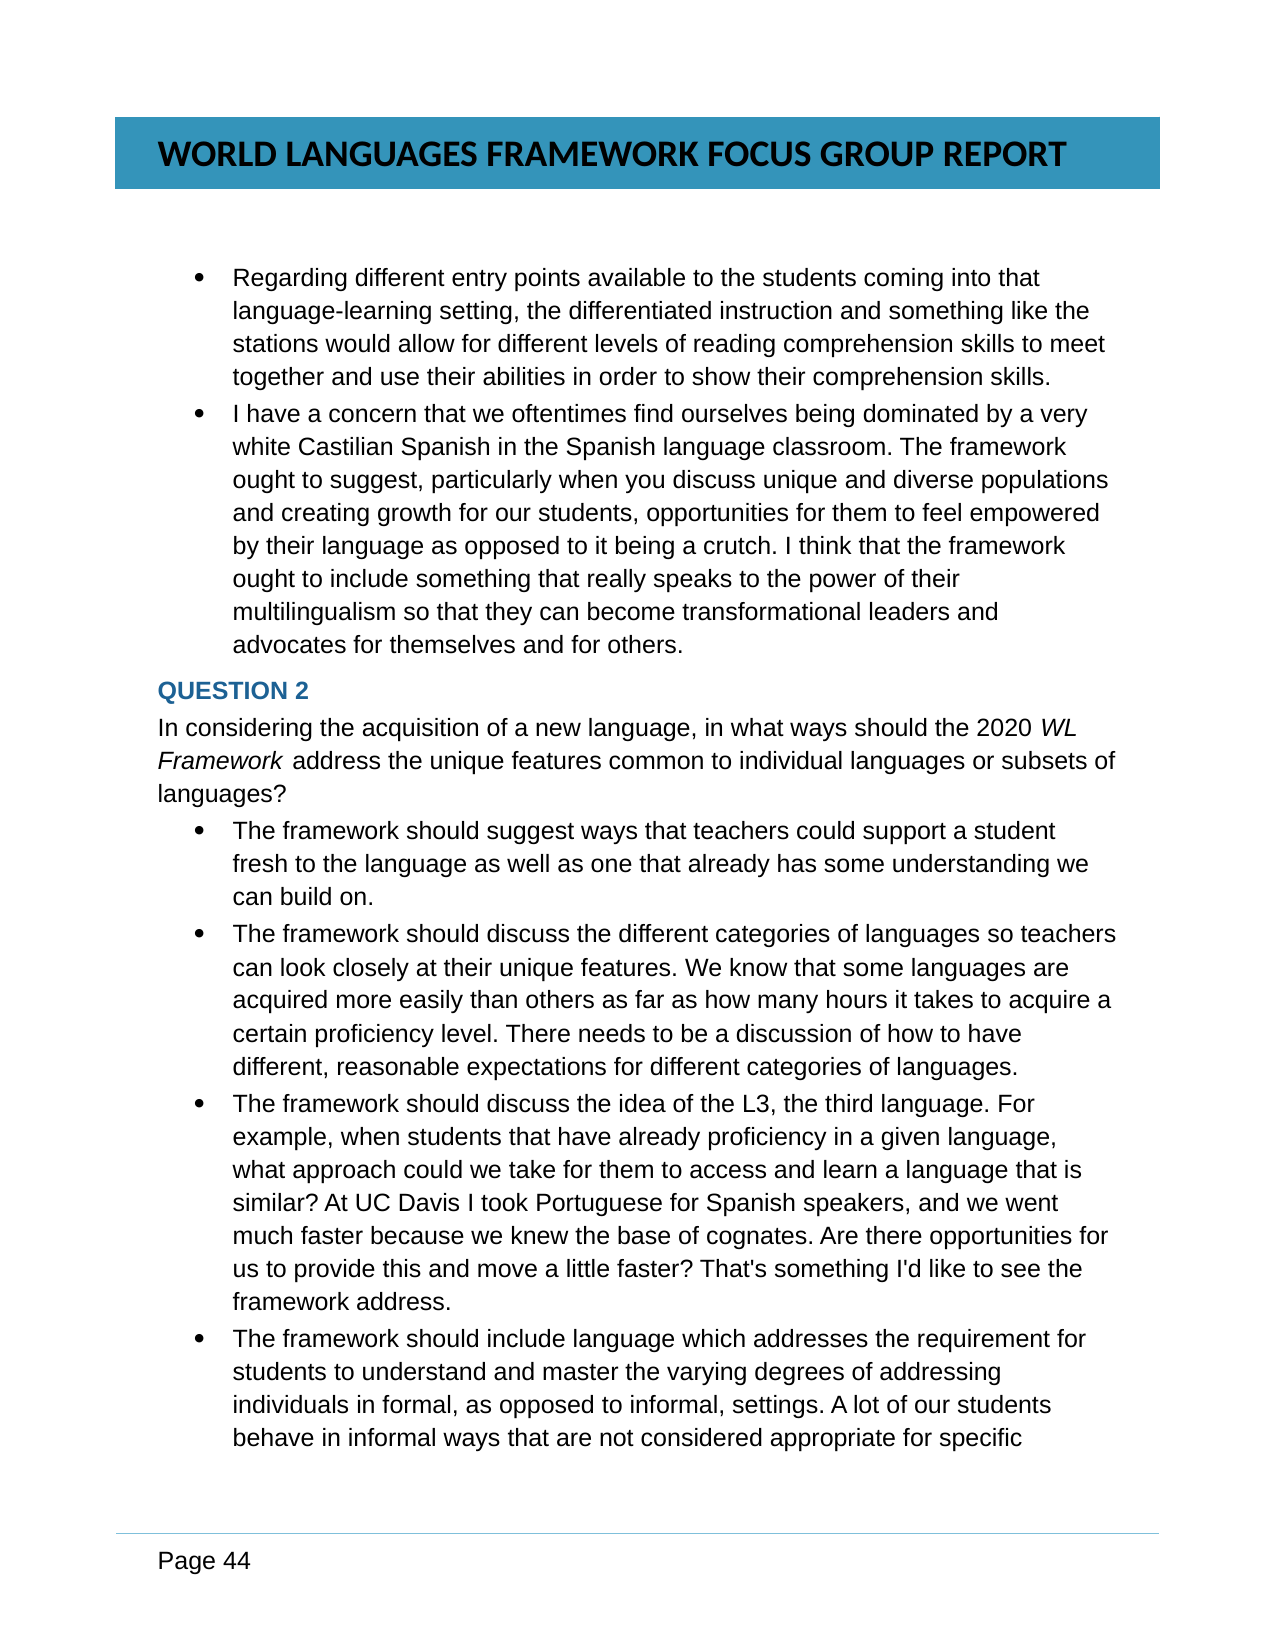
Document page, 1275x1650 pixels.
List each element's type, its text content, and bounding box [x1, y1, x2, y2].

list The framework should suggest ways that teachers could support a student fresh to the language as well as one that already has some understanding we can build on. [195, 816, 1117, 911]
list The framework should discuss the different categories of languages so teachers can look closely at their unique features. We know that some languages are acquired more easily than others as far as how many hours it takes to acquire a certain proficiency level. There needs to be a discussion of how to have different, reasonable expectations for different categories of languages. [195, 919, 1117, 1080]
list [195, 1324, 1117, 1452]
list I have a concern that we oftentimes find ourselves being dominated by a very white Castilian Spanish in the Spanish language classroom. The framework ought to suggest, particularly when you discuss unique and diverse populations and creating growth for our students, opportunities for them to feel empowered by their language as opposed to it being a crutch. I think that the framework ought to include something that really speaks to the power of their multilingualism so that they can become transformational leaders and advocates for themselves and for others. [195, 399, 1117, 659]
list Regarding different entry points available to the students coming into that language-learning setting, the differentiated instruction and something like the stations would allow for different levels of reading comprehension skills to meet together and use their abilities in order to show their comprehension skills. [195, 262, 1117, 390]
list QUESTION 2 [157, 676, 1117, 704]
list In considering the acquisition of a new language, in what ways should the 2020 WL Framework address the unique features common to individual languages or subsets of languages? [157, 713, 1117, 808]
list The framework should discuss the idea of the L3, the third language. For example, when students that have already proficiency in a given language, what approach could we take for them to access and learn a language that is similar? At UC Davis I took Portuguese for Spanish speakers, and we went much faster because we knew the base of cognates. Are there opportunities for us to provide this and move a little faster? That's something I'd like to see the framework address. [195, 1089, 1117, 1316]
